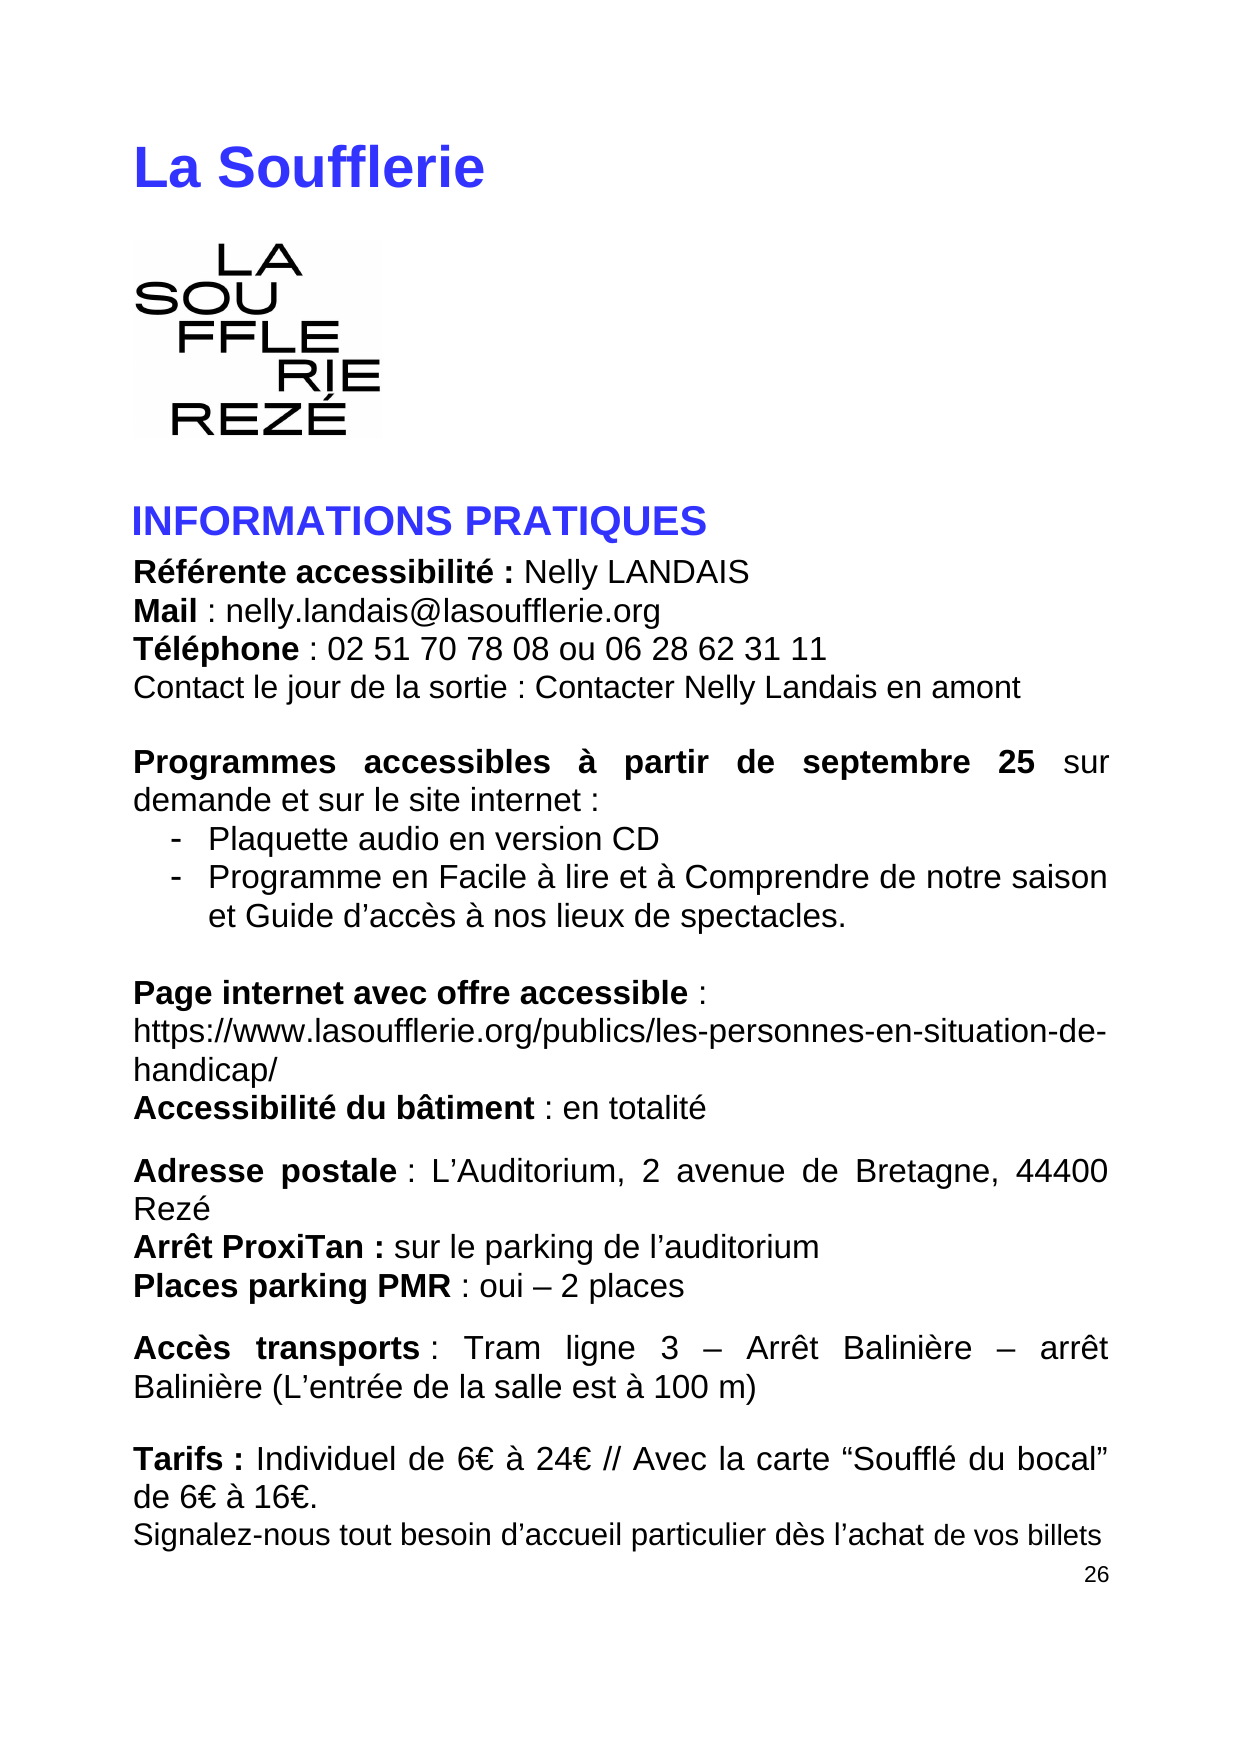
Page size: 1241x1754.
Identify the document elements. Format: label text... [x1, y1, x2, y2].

text Téléphone : 02 51 70 78 08 ou 06 28 62 31 11 [133, 629, 1109, 668]
text Signalez-nous tout besoin d’accueil particulier dès l’achat de vos billets [133, 1516, 1109, 1552]
picture [132, 240, 383, 439]
text Page internet avec offre accessible : [133, 973, 1109, 1011]
text https://www.lasoufflerie.org/publics/les-personnes-en-situation-de-handicap/ [133, 1011, 1109, 1088]
subtitle INFORMATIONS PRATIQUES [131, 496, 1109, 544]
text Adresse postale : L’Auditorium, 2 avenue de Bretagne, 44400 Rezé [133, 1151, 1109, 1227]
list Plaquette audio en version CD [170, 819, 1109, 857]
text Contact le jour de la sortie : Contacter Nelly Landais en amont [133, 668, 1109, 705]
subtitle La Soufflerie [133, 133, 1109, 200]
text Accès transports : Tram ligne 3 – Arrêt Balinière – arrêt Balinière (L’entrée de la salle est à 100 m) [133, 1328, 1109, 1405]
text Arrêt ProxiTan : sur le parking de l’auditorium [133, 1227, 1109, 1266]
text Places parking PMR : oui – 2 places [133, 1266, 1109, 1304]
list Programme en Facile à lire et à Comprendre de notre saison et Guide d’accès à nos lieux de spectacles. [170, 857, 1109, 934]
text Accessibilité du bâtiment : en totalité [133, 1088, 1109, 1127]
text Mail : nelly.landais@lasoufflerie.org [133, 591, 1109, 629]
text Référente accessibilité : Nelly LANDAIS [133, 553, 1109, 591]
text Programmes accessibles à partir de septembre 25 sur demande et sur le site internet : [133, 742, 1109, 819]
text Tarifs : Individuel de 6€ à 24€ // Avec la carte “Soufflé du bocal” de 6€ à 16€. [133, 1439, 1109, 1516]
